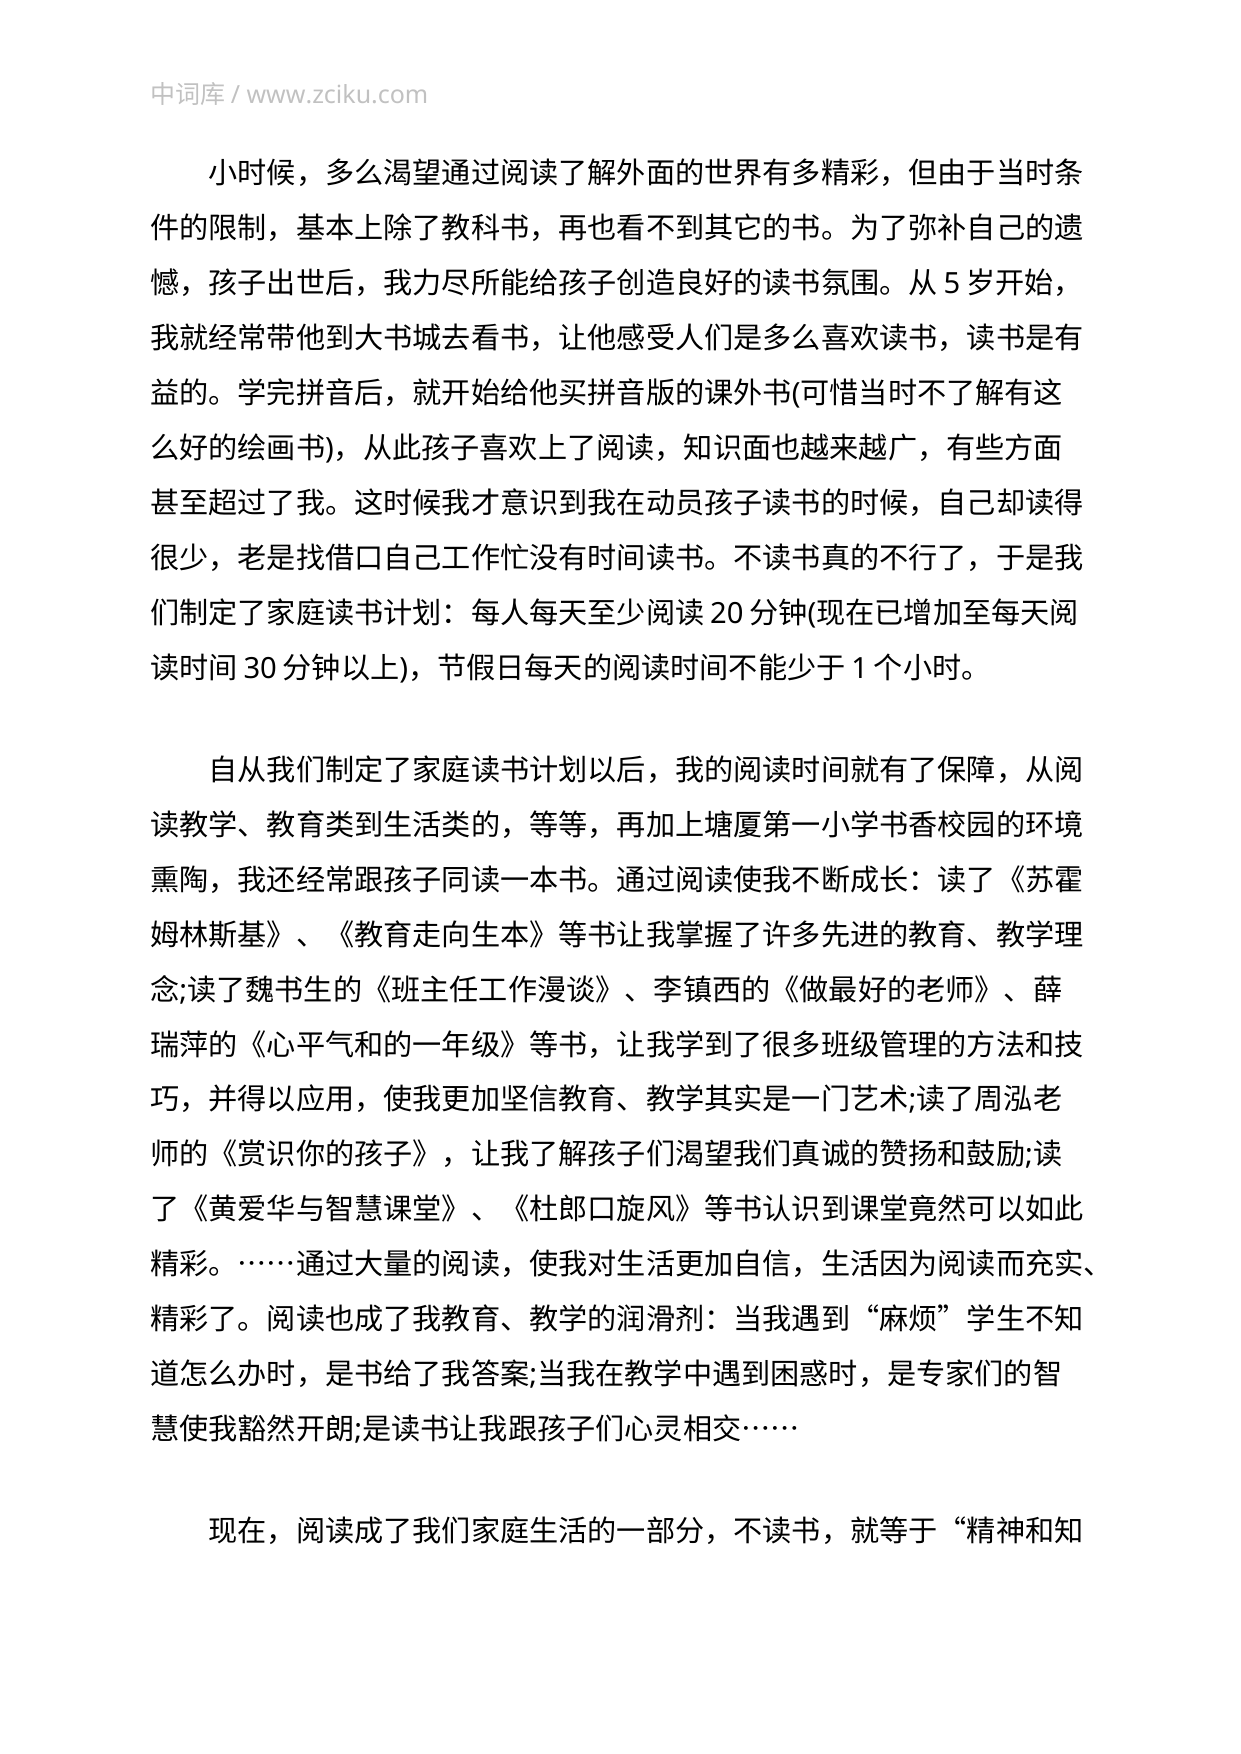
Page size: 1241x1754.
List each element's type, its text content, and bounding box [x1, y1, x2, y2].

text 自从我们制定了家庭读书计划以后，我的阅读时间就有了保障，从阅读教学、教育类到生活类的，等等，再加上塘厦第一小学书香校园的环境熏陶，我还经常跟孩子同读一本书。通过阅读使我不断成长：读了《苏霍姆林斯基》、《教育走向生本》等书让我掌握了许多先进的教育、教学理念;读了魏书生的《班主任工作漫谈》、李镇西的《做最好的老师》、薛瑞萍的《心平气和的一年级》等书，让我学到了很多班级管理的方法和技巧，并得以应用，使我更加坚信教育、教学其实是一门艺术;读了周泓老师的《赏识你的孩子》，让我了解孩子们渴望我们真诚的赞扬和鼓励;读了《黄爱华与智慧课堂》、《杜郎口旋风》等书认识到课堂竟然可以如此精彩。……通过大量的阅读，使我对生活更加自信，生活因为阅读而充实、精彩了。阅读也成了我教育、教学的润滑剂：当我遇到“麻烦”学生不知道怎么办时，是书给了我答案;当我在教学中遇到困惑时，是专家们的智慧使我豁然开朗;是读书让我跟孩子们心灵相交…… [150, 746, 1090, 1448]
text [150, 1508, 1090, 1550]
text 小时候，多么渴望通过阅读了解外面的世界有多精彩，但由于当时条件的限制，基本上除了教科书，再也看不到其它的书。为了弥补自己的遗憾，孩子出世后，我力尽所能给孩子创造良好的读书氛围。从5岁开始，我就经常带他到大书城去看书，让他感受人们是多么喜欢读书，读书是有益的。学完拼音后，就开始给他买拼音版的课外书(可惜当时不了解有这么好的绘画书)，从此孩子喜欢上了阅读，知识面也越来越广，有些方面甚至超过了我。这时候我才意识到我在动员孩子读书的时候，自己却读得很少，老是找借口自己工作忙没有时间读书。不读书真的不行了，于是我们制定了家庭读书计划：每人每天至少阅读20分钟(现在已增加至每天阅读时间30分钟以上)，节假日每天的阅读时间不能少于1个小时。 [150, 150, 1090, 687]
